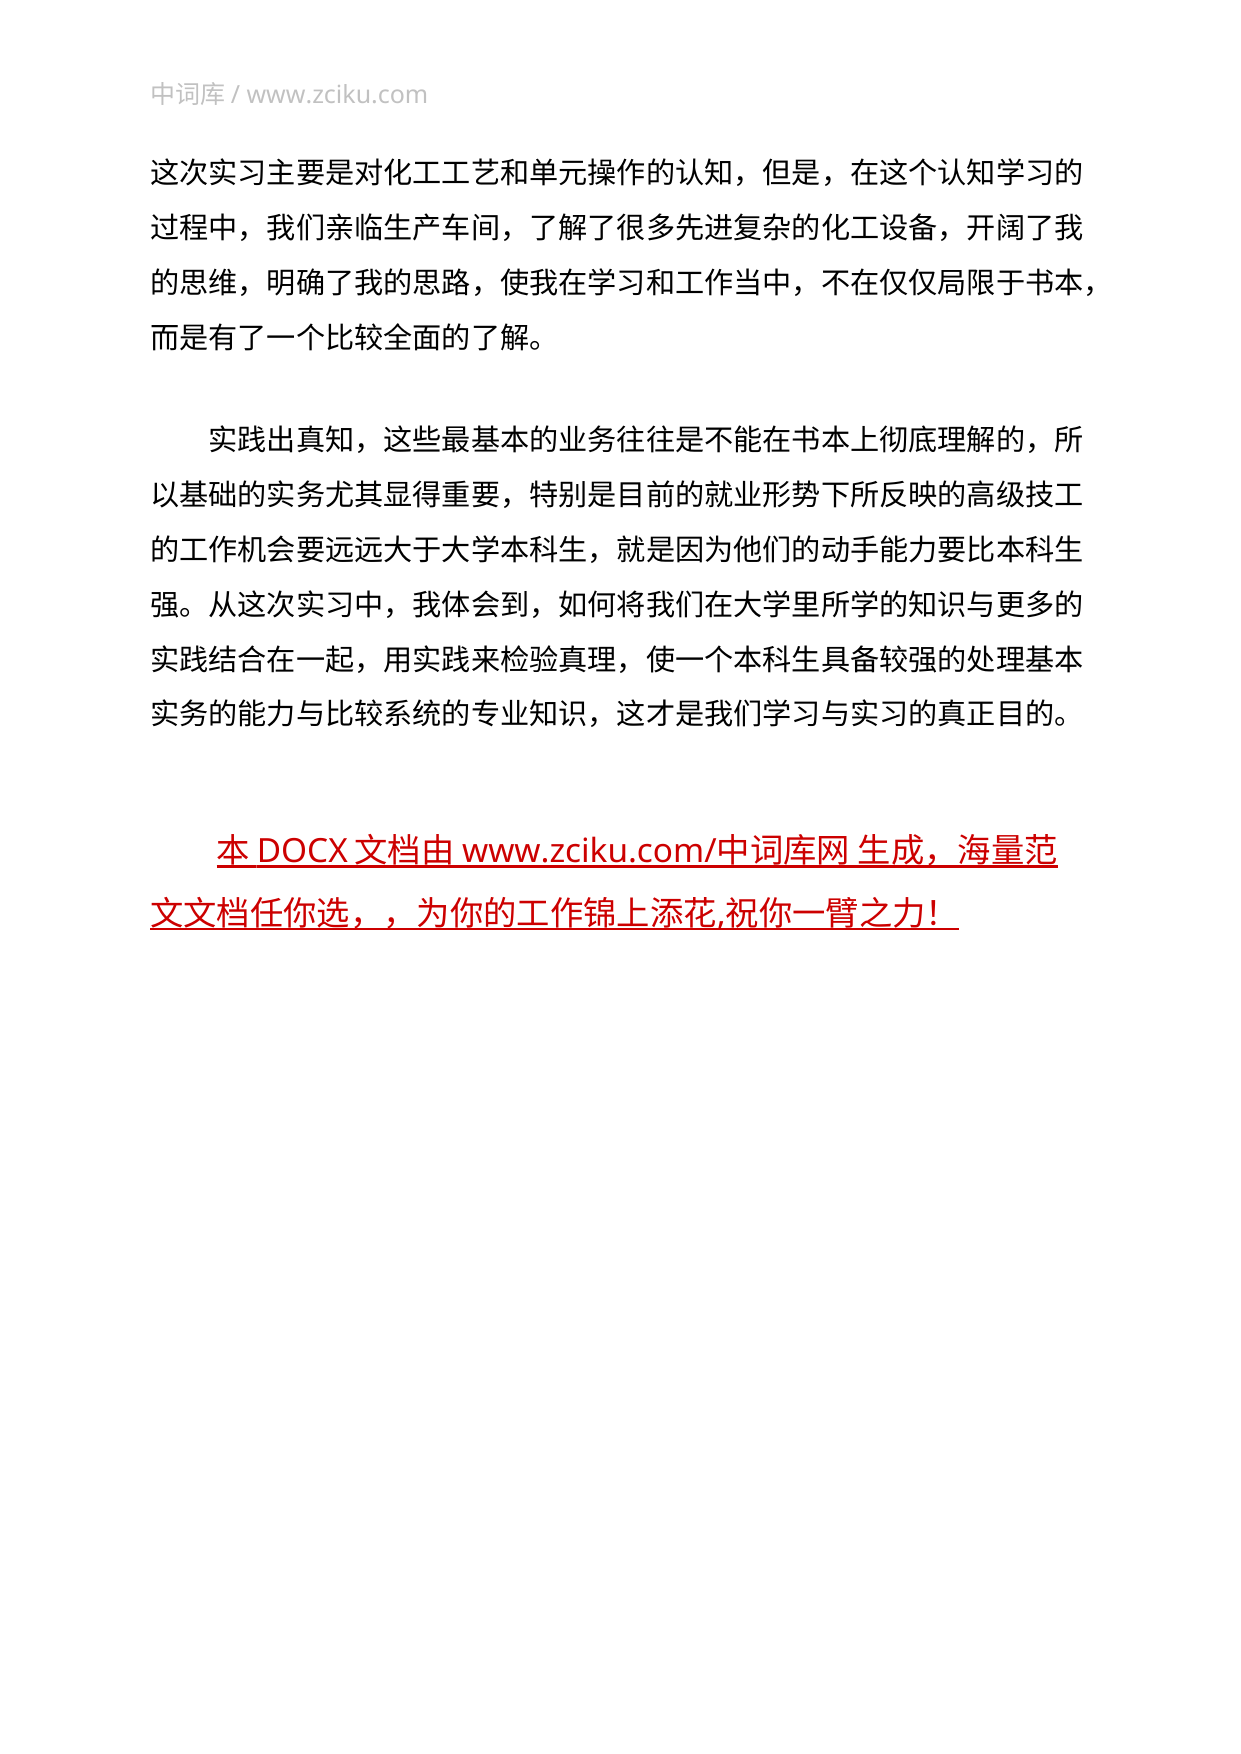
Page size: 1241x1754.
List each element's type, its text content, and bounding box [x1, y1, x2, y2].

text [150, 150, 1090, 357]
text 实践出真知，这些最基本的业务往往是不能在书本上彻底理解的，所以基础的实务尤其显得重要，特别是目前的就业形势下所反映的高级技工的工作机会要远远大于大学本科生，就是因为他们的动手能力要比本科生强。从这次实习中，我体会到，如何将我们在大学里所学的知识与更多的实践结合在一起，用实践来检验真理，使一个本科生具备较强的处理基本实务的能力与比较系统的专业知识，这才是我们学习与实习的真正目的。 [150, 416, 1090, 733]
text 本DOCX文档由 www.zciku.com/中词库网 生成，海量范文文档任你选，，为你的工作锦上添花,祝你一臂之力！ [150, 824, 1090, 935]
